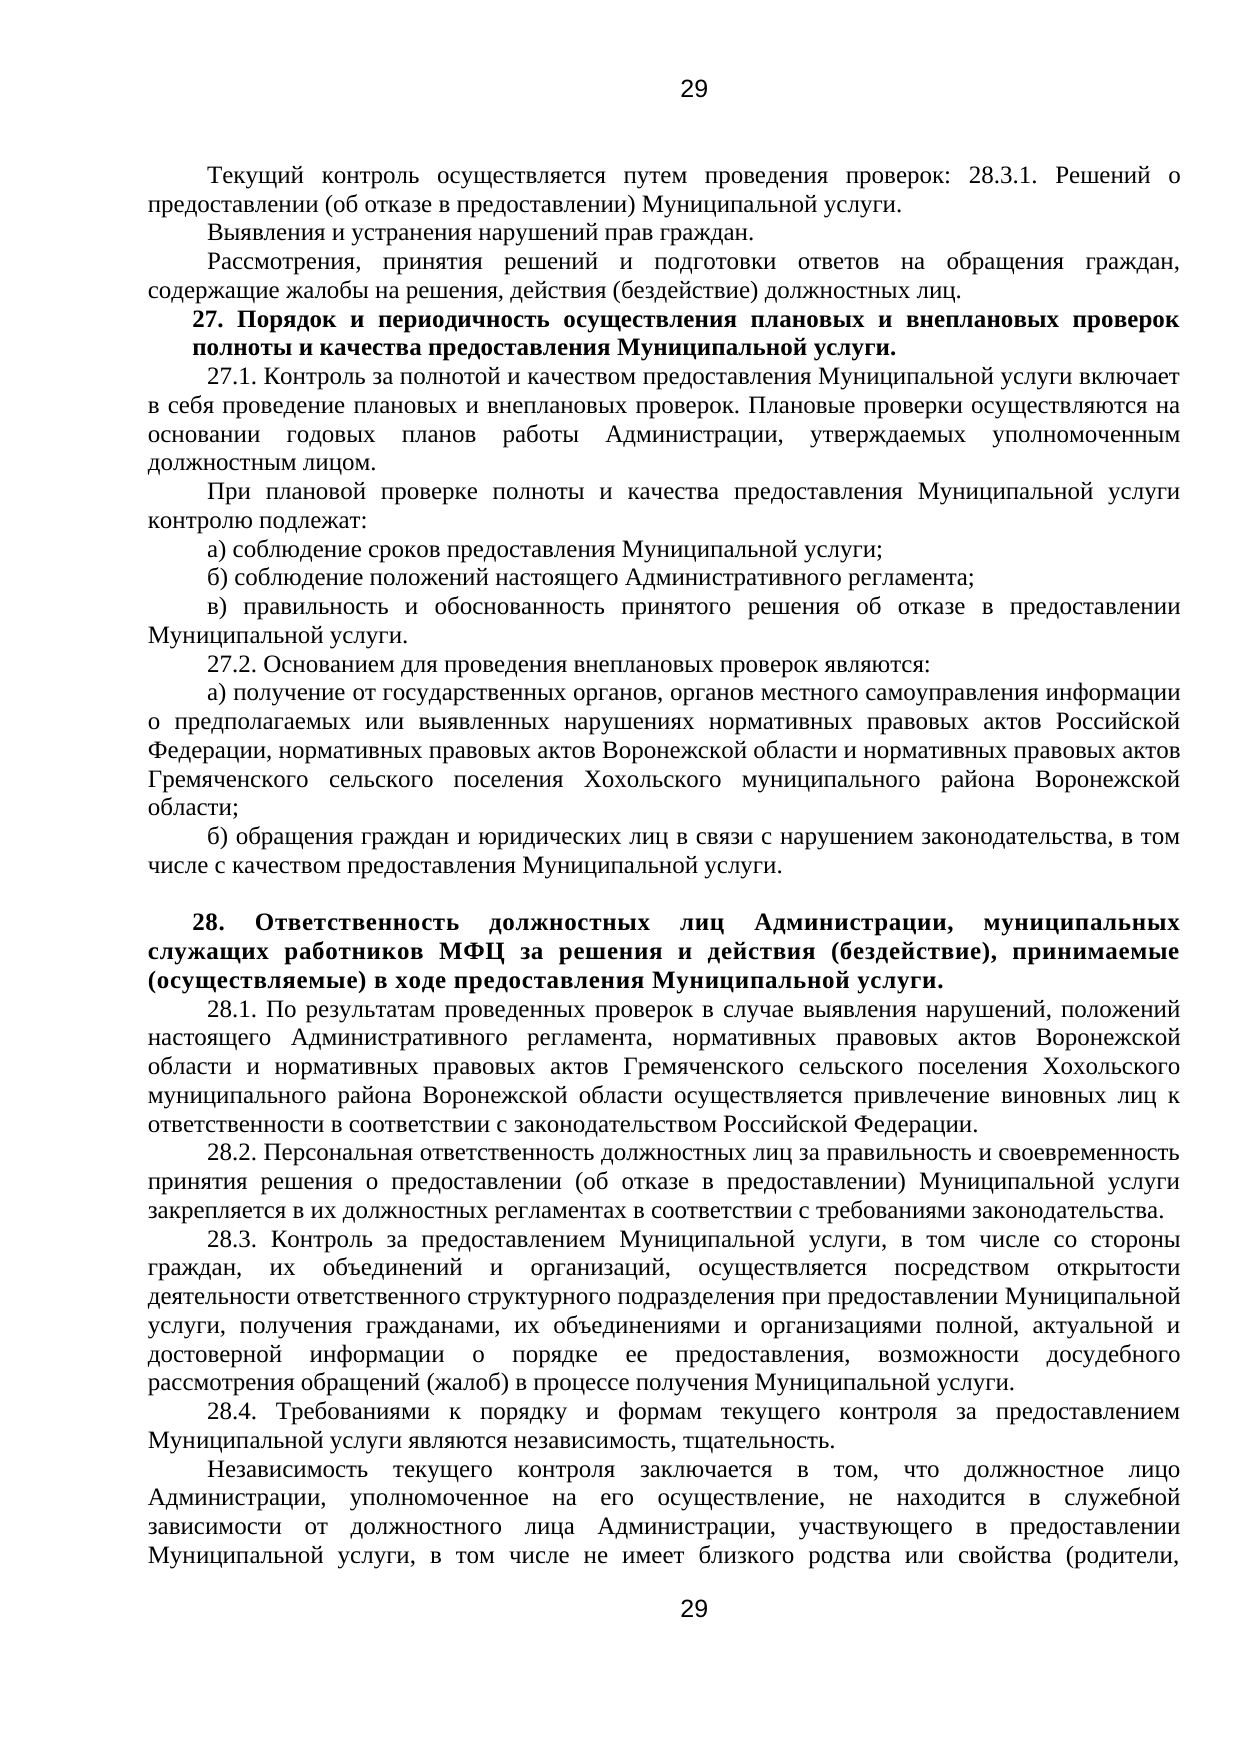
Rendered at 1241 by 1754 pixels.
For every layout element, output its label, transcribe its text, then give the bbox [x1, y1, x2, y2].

text Текущий контроль осуществляется путем проведения проверок: 28.3.1. Решений о предоставлении (об отказе в предоставлении) Муниципальной услуги. [148, 160, 1181, 217]
text 27.2. Основанием для проведения внеплановых проверок являются: [148, 649, 1181, 677]
text а) соблюдение сроков предоставления Муниципальной услуги; [148, 534, 1181, 562]
text 28. Ответственность должностных лиц Администрации, муниципальных служащих работников МФЦ за решения и действия (бездействие), принимаемые (осуществляемые) в ходе предоставления Муниципальной услуги. [148, 907, 1181, 994]
text б) обращения граждан и юридических лиц в связи с нарушением законодательства, в том числе с качеством предоставления Муниципальной услуги. [148, 821, 1181, 879]
text Рассмотрения, принятия решений и подготовки ответов на обращения граждан, содержащие жалобы на решения, действия (бездействие) должностных лиц. [148, 246, 1181, 304]
text 27.1. Контроль за полнотой и качеством предоставления Муниципальной услуги включает в себя проведение плановых и внеплановых проверок. Плановые проверки осуществляются на основании годовых планов работы Администрации, утверждаемых уполномоченным должностным лицом. [148, 361, 1181, 476]
text б) соблюдение положений настоящего Административного регламента; [148, 562, 1181, 591]
text 27. Порядок и периодичность осуществления плановых и внеплановых проверок полноты и качества предоставления Муниципальной услуги. [192, 304, 1181, 361]
text При плановой проверке полноты и качества предоставления Муниципальной услуги контролю подлежат: [148, 476, 1181, 534]
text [148, 1454, 1181, 1569]
text 28.2. Персональная ответственность должностных лиц за правильность и своевременность принятия решения о предоставлении (об отказе в предоставлении) Муниципальной услуги закрепляется в их должностных регламентах в соответствии с требованиями законодательства. [148, 1137, 1181, 1224]
text 28.1. По результатам проведенных проверок в случае выявления нарушений, положений настоящего Административного регламента, нормативных правовых актов Воронежской области и нормативных правовых актов Гремяченского сельского поселения Хохольского муниципального района Воронежской области осуществляется привлечение виновных лиц к ответственности в соответствии с законодательством Российской Федерации. [148, 994, 1181, 1137]
text 28.4. Требованиями к порядку и формам текущего контроля за предоставлением Муниципальной услуги являются независимость, тщательность. [148, 1396, 1181, 1454]
text Выявления и устранения нарушений прав граждан. [148, 217, 1181, 246]
text в) правильность и обоснованность принятого решения об отказе в предоставлении Муниципальной услуги. [148, 591, 1181, 649]
text 28.3. Контроль за предоставлением Муниципальной услуги, в том числе со стороны граждан, их объединений и организаций, осуществляется посредством открытости деятельности ответственного структурного подразделения при предоставлении Муниципальной услуги, получения гражданами, их объединениями и организациями полной, актуальной и достоверной информации о порядке ее предоставления, возможности досудебного рассмотрения обращений (жалоб) в процессе получения Муниципальной услуги. [148, 1224, 1181, 1396]
text а) получение от государственных органов, органов местного самоуправления информации о предполагаемых или выявленных нарушениях нормативных правовых актов Российской Федерации, нормативных правовых актов Воронежской области и нормативных правовых актов Гремяченского сельского поселения Хохольского муниципального района Воронежской области; [148, 677, 1181, 821]
